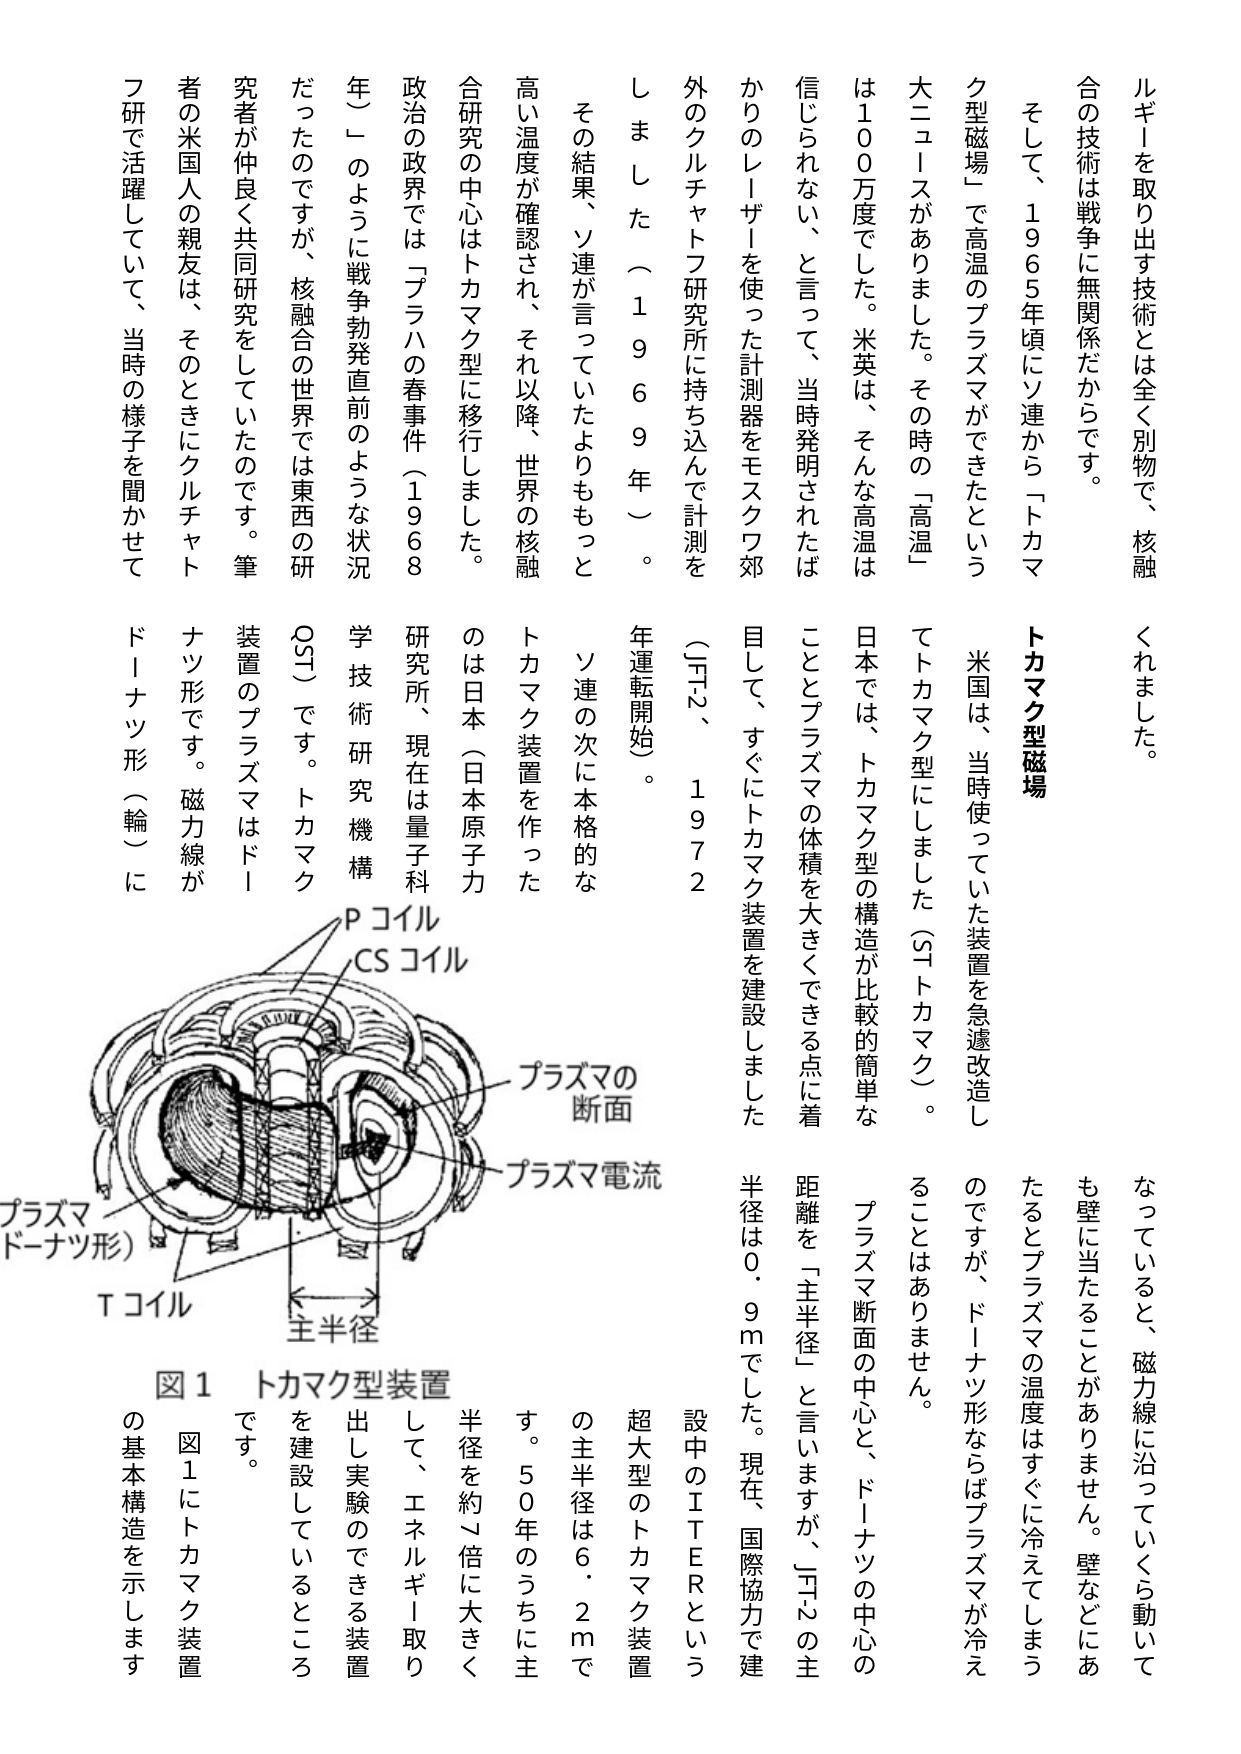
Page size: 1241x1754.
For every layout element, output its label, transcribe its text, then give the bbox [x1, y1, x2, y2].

picture [0, 894, 673, 1408]
text トカマク型磁場 [1016, 624, 1054, 1129]
text その理由は、爆弾のように一瞬にエネルギーを放散する技術と、炉として安全にエネルギーを取り出す技術とは全く別物で、核融合の技術は戦争に無関係だからです。 [1070, 75, 1164, 580]
text そして、１９６５年頃にソ連から「トカマク型磁場」で高温のプラズマができたという大ニュースがありました。その時の「高温」は１００万度でした。米英は、そんな高温は信じられない、と言って、当時発明されたばかりのレーザーを使った計測器をモスクワ郊外のクルチャトフ研究所に持ち込んで計測をしました（１９６９年）。 [621, 75, 1052, 580]
text プラズマ断面の中心と、ドーナツの中心の距離を「主半径」と言いますが、JFT-2の主半径は０．９ｍでした。現在、国際協力で建設中のＩＴＥＲという超大型のトカマク装置の主半径は６．２ｍです。５０年のうちに主半径を約7倍に大きくして、エネルギー取り出し実験のできる装置を建設しているところです。 [227, 1174, 883, 1679]
text ソ連の次に本格的なトカマク装置を作ったのは日本（日本原子力研究所、現在は量子科学技術研究機構、QST）です。トカマク装置のプラズマはドーナツ形です。磁力線がドーナツ形（輪）になっていると、磁力線に沿っていくら動いても壁に当たることがありません。壁などにあたるとプラズマの温度はすぐに冷えてしまうのですが、ドーナツ形ならばプラズマが冷えることはありません。 [117, 624, 605, 894]
text その結果、ソ連が言っていたよりももっと高い温度が確認され、それ以降、世界の核融合研究の中心はトカマク型に移行しました。政治の政界では「プラハの春事件（１９６８年）」のように戦争勃発直前のような状況だったのですが、核融合の世界では東西の研究者が仲良く共同研究をしていたのです。筆者の米国人の親友は、そのときにクルチャトフ研で活躍していて、当時の様子を聞かせてくれました。 [115, 75, 603, 580]
text 米国は、当時使っていた装置を急遽改造してトカマク型にしました（STトカマク）。日本では、トカマク型の構造が比較的簡単なこととプラズマの体積を大きくできる点に着目して、すぐにトカマク装置を建設しました （JFT-2、 １９７２年運転開始）。 [623, 624, 998, 1129]
text ソ連の次に本格的なトカマク装置を作ったのは日本（日本原子力研究所、現在は量子科学技術研究機構、QST）です。トカマク装置のプラズマはドーナツ形です。磁力線がドーナツ形（輪）になっていると、磁力線に沿っていくら動いても壁に当たることがありません。壁などにあたるとプラズマの温度はすぐに冷えてしまうのですが、ドーナツ形ならばプラズマが冷えることはありません。 [901, 1174, 1164, 1679]
